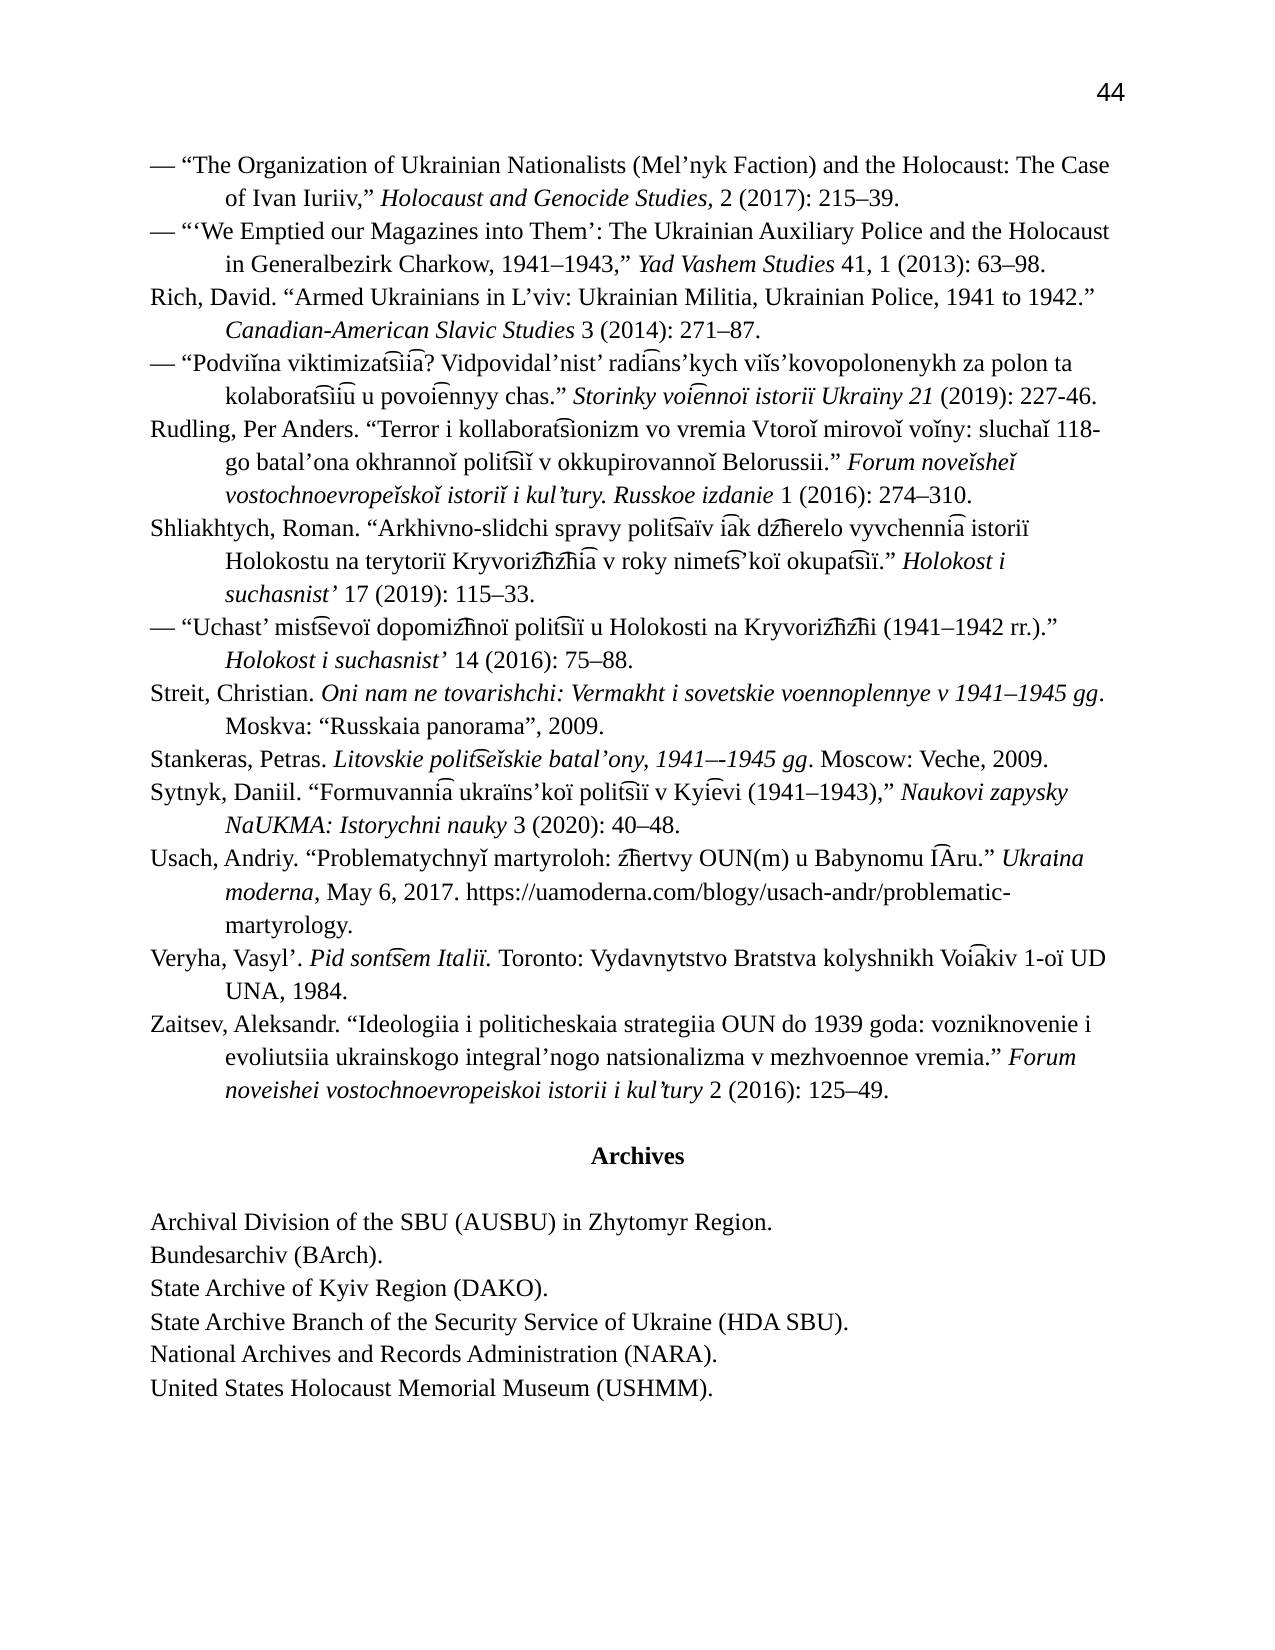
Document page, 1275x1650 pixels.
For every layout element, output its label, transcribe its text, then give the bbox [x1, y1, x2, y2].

text Archival Division of the SBU (AUSBU) in Zhytomyr Region. [150, 1207, 1125, 1236]
text Archives [150, 1141, 1125, 1170]
text Shliakhtych, Roman. “Arkhivno-slidchi spravy polit͡saїv i͡ak dz͡herelo vyvchenni͡a istoriї Holokostu na terytoriї Kryvoriz͡hz͡hi͡a v roky nimet͡s’koї okupat͡siї.” Holokost i suchasnist’ 17 (2019): 115–33. [150, 513, 1125, 608]
text State Archive of Kyiv Region (DAKO). [150, 1273, 1125, 1302]
text United States Holocaust Memorial Museum (USHMM). [150, 1373, 1125, 1401]
text — “‘We Emptied our Magazines into Them’: The Ukrainian Auxiliary Police and the Holocaust in Generalbezirk Charkow, 1941–1943,” Yad Vashem Studies 41, 1 (2013): 63–98. [150, 216, 1125, 278]
text Zaitsev, Aleksandr. “Ideologiia i politicheskaia strategiia OUN do 1939 goda: vozniknovenie i evoliutsiia ukrainskogo integral’nogo natsionalizma v mezhvoennoe vremia.” Forum noveishei vostochnoevropeiskoi istorii i kul’tury 2 (2016): 125–49. [150, 1009, 1125, 1104]
text Rich, David. “Armed Ukrainians in L’viv: Ukrainian Militia, Ukrainian Police, 1941 to 1942.” Canadian-American Slavic Studies 3 (2014): 271–87. [150, 282, 1125, 344]
text Sytnyk, Daniil. “Formuvanni͡a ukraїns’koї polit͡siї v Kyi͡evi (1941–1943),” Naukovi zapysky NaUKMA: Istorychni nauky 3 (2020): 40–48. [150, 777, 1125, 839]
text Streit, Christian. Oni nam ne tovarishchi: Vermakht i sovetskie voennoplennye v 1941–1945 gg. Moskva: “Russkaia panorama”, 2009. [150, 678, 1125, 740]
text Bundesarchiv (BArch). [150, 1241, 1125, 1269]
text — “The Organization of Ukrainian Nationalists (Mel’nyk Faction) and the Holocaust: The Case of Ivan Iuriiv,” Holocaust and Genocide Studies, 2 (2017): 215–39. [150, 150, 1125, 212]
text Usach, Andriy. “Problematychnyǐ martyroloh: z͡hertvy OUN(m) u Babynomu I͡Aru.” Ukraina moderna, May 6, 2017. https://uamoderna.com/blogy/usach-andr/problematic-martyrology. [150, 843, 1125, 939]
text National Archives and Records Administration (NARA). [150, 1339, 1125, 1368]
text State Archive Branch of the Security Service of Ukraine (HDA SBU). [150, 1307, 1125, 1335]
text Veryha, Vasyl’. Pid sont͡sem Italiï. Toronto: Vydavnytstvo Bratstva kolyshnikh Voi͡akiv 1-oï UD UNA, 1984. [150, 943, 1125, 1005]
text — “Uchast’ mist͡sevoï dopomiz͡hnoï polit͡siï u Holokosti na Kryvoriz͡hz͡hi (1941–1942 rr.).” Holokost i suchasnist’ 14 (2016): 75–88. [150, 612, 1125, 674]
text Stankeras, Petras. Litovskie polit͡seǐskie batal’ony, 1941–-1945 gg. Moscow: Veche, 2009. [150, 744, 1125, 773]
text — “Podviǐna viktimizat͡sii͡a? Vidpovidal’nist’ radi͡ans’kych viǐs’kovopolonenykh za polon ta kolaborat͡sii͡u u povoi͡ennyy chas.” Storinky voi͡ennoï istoriï Ukraïny 21 (2019): 227-46. [150, 348, 1125, 410]
text Rudling, Per Anders. “Terror i kollaborat͡sionizm vo vremia Vtoroǐ mirovoǐ voǐny: sluchaǐ 118-go batal’ona okhrannoǐ polit͡siǐ v okkupirovannoǐ Belorussii.” Forum noveǐsheǐ vostochnoevropeǐskoǐ istoriǐ i kul’tury. Russkoe izdanie 1 (2016): 274–310. [150, 414, 1125, 509]
